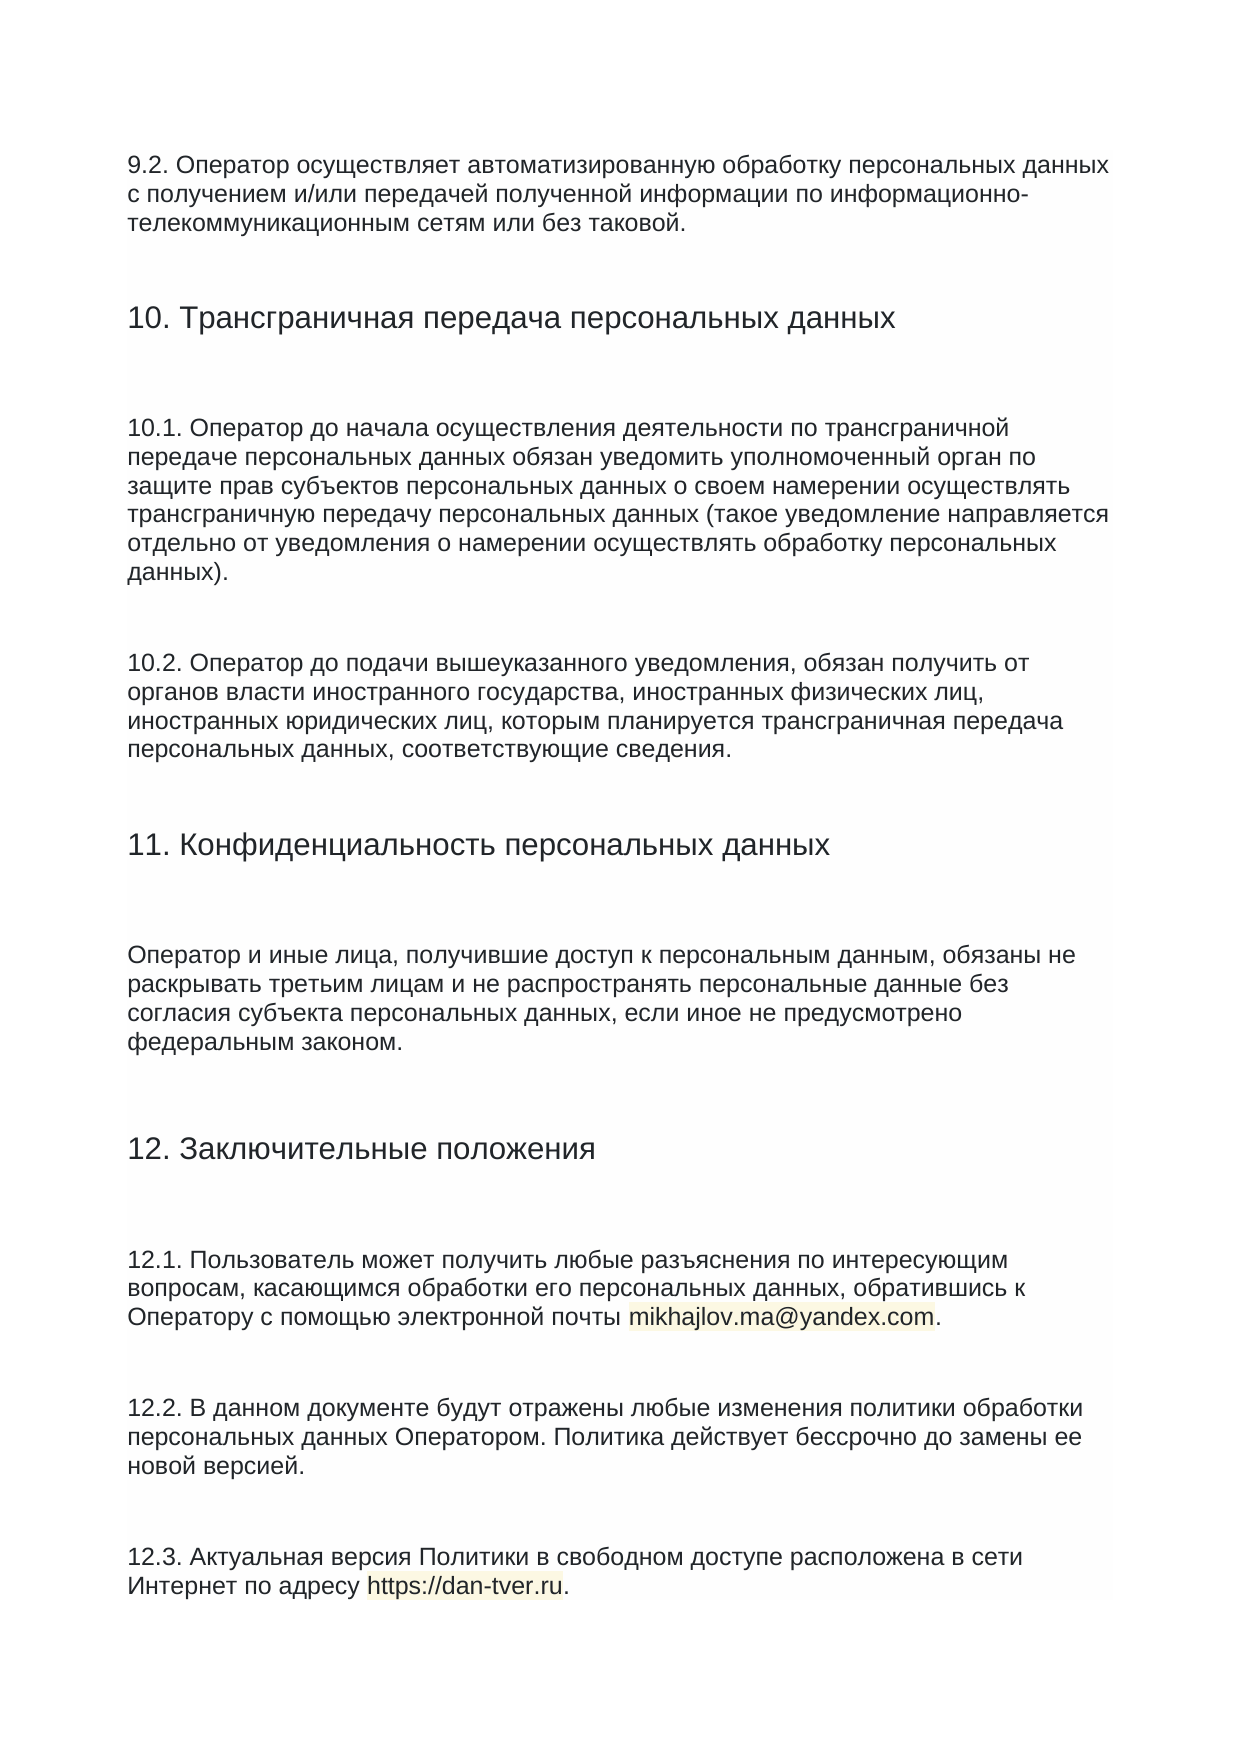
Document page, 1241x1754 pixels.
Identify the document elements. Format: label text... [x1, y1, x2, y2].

subtitle 12. Заключительные положения [127, 1130, 1113, 1166]
text 12.2. В данном документе будут отражены любые изменения политики обработки персональных данных Оператором. Политика действует бессрочно до замены ее новой версией. [127, 1393, 1113, 1480]
subtitle 10. Трансграничная передача персональных данных [127, 299, 1113, 335]
text 12.3. Актуальная версия Политики в свободном доступе расположена в сети Интернет по адресу https://dan-tver.ru. [127, 1542, 1113, 1600]
text 10.2. Оператор до подачи вышеуказанного уведомления, обязан получить от органов власти иностранного государства, иностранных физических лиц, иностранных юридических лиц, которым планируется трансграничная передача персональных данных, соответствующие сведения. [127, 648, 1113, 763]
text 10.1. Оператор до начала осуществления деятельности по трансграничной передаче персональных данных обязан уведомить уполномоченный орган по защите прав субъектов персональных данных о своем намерении осуществлять трансграничную передачу персональных данных (такое уведомление направляется отдельно от уведомления о намерении осуществлять обработку персональных данных). [127, 413, 1113, 586]
text 12.1. Пользователь может получить любые разъяснения по интересующим вопросам, касающимся обработки его персональных данных, обратившись к Оператору с помощью электронной почты mikhajlov.ma@yandex.com. [127, 1245, 1113, 1331]
text Оператор и иные лица, получившие доступ к персональным данным, обязаны не раскрывать третьим лицам и не распространять персональные данные без согласия субъекта персональных данных, если иное не предусмотрено федеральным законом. [127, 940, 1113, 1055]
text 9.2. Оператор осуществляет автоматизированную обработку персональных данных с получением и/или передачей полученной информации по информационно-телекоммуникационным сетям или без таковой. [127, 150, 1113, 236]
subtitle 11. Конфиденциальность персональных данных [127, 826, 1113, 862]
